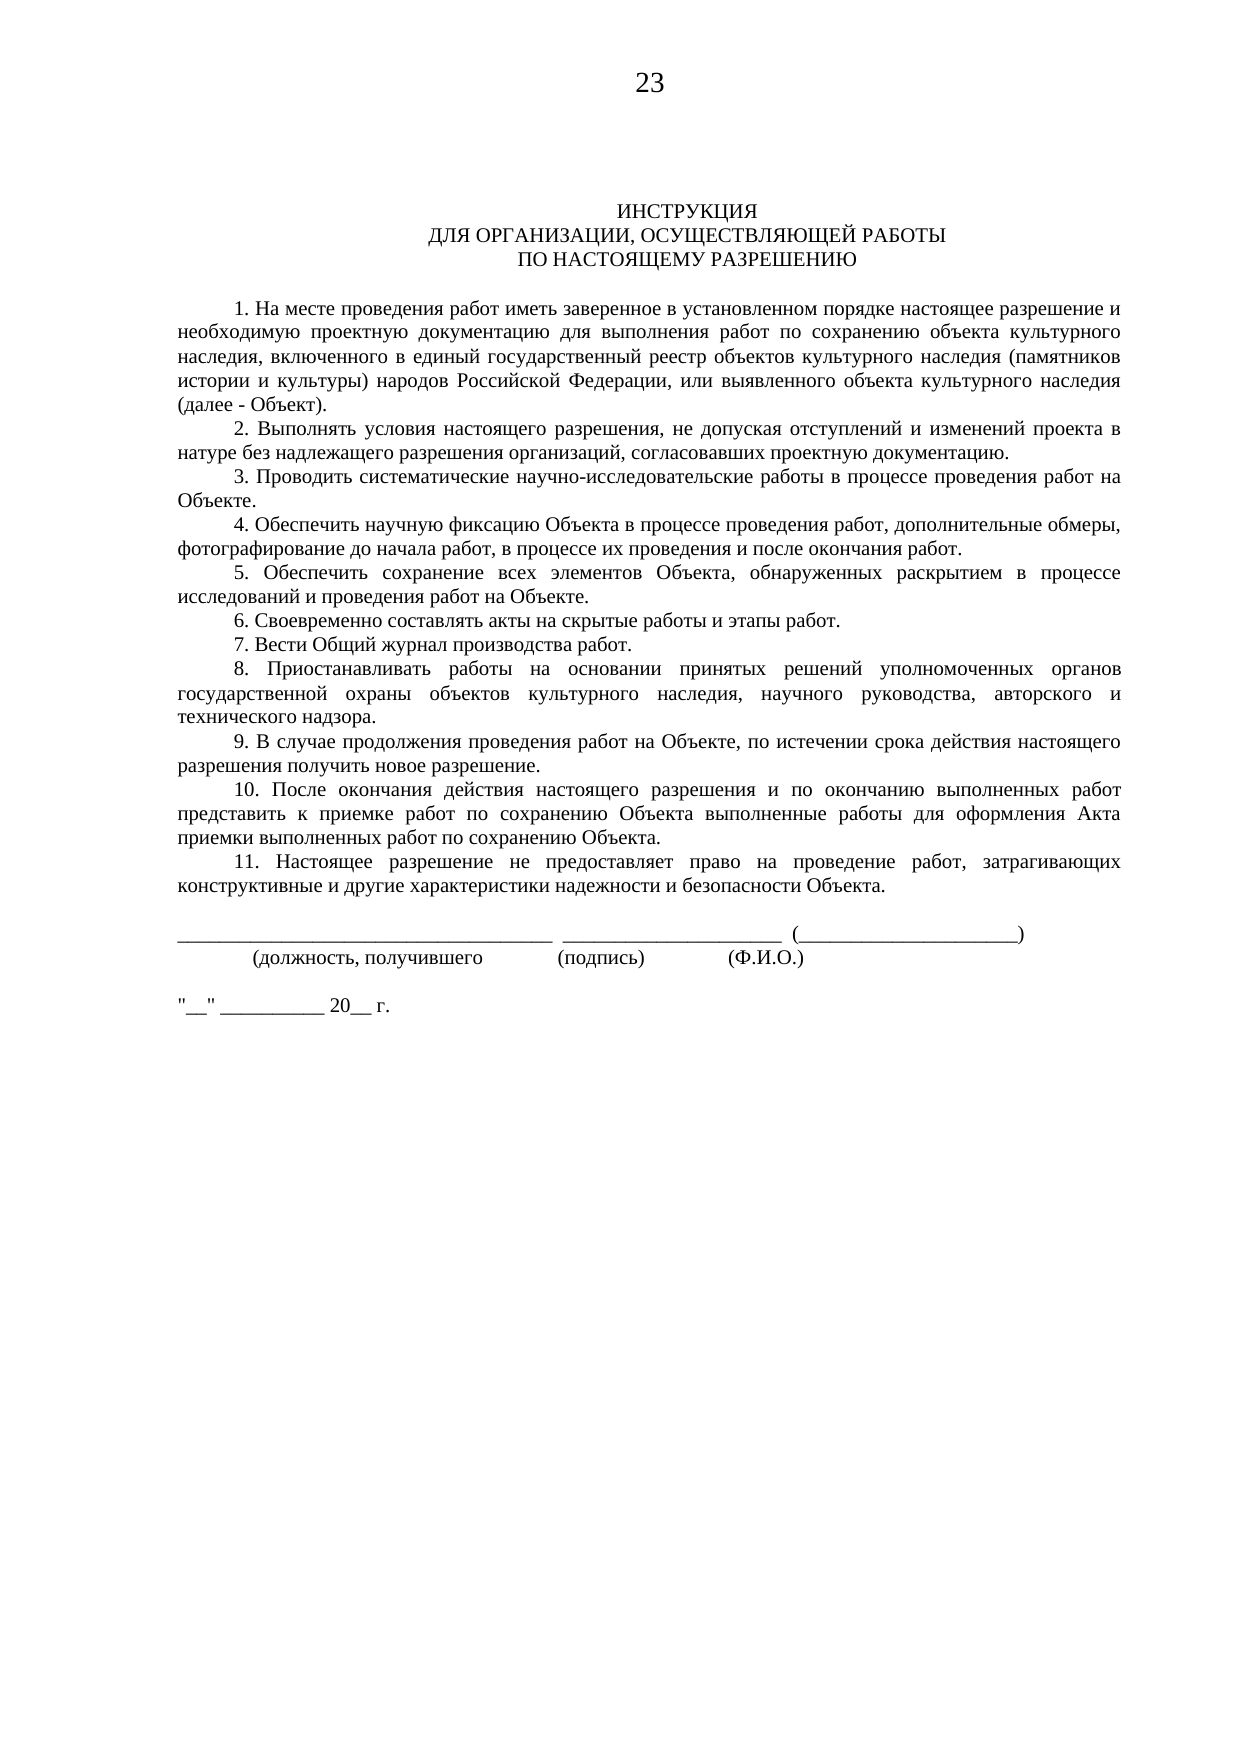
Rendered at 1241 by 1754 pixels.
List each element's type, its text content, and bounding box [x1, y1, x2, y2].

text 3. Проводить систематические научно-исследовательские работы в процессе проведения работ на Объекте. [177, 464, 1122, 512]
text 1. На месте проведения работ иметь заверенное в установленном порядке настоящее разрешение и необходимую проектную документацию для выполнения работ по сохранению объекта культурного наследия, включенного в единый государственный реестр объектов культурного наследия (памятников истории и культуры) народов Российской Федерации, или выявленного объекта культурного наследия (далее - Объект). [177, 295, 1122, 416]
text 6. Своевременно составлять акты на скрытые работы и этапы работ. [177, 608, 1122, 632]
text "__" __________ 20__ г. [177, 993, 1122, 1017]
text 9. В случае продолжения проведения работ на Объекте, по истечении срока действия настоящего разрешения получить новое разрешение. [177, 728, 1122, 777]
text 4. Обеспечить научную фиксацию Объекта в процессе проведения работ, дополнительные обмеры, фотографирование до начала работ, в процессе их проведения и после окончания работ. [177, 512, 1122, 560]
text 5. Обеспечить сохранение всех элементов Объекта, обнаруженных раскрытием в процессе исследований и проведения работ на Объекте. [177, 560, 1122, 608]
text 7. Вести Общий журнал производства работ. [177, 632, 1122, 656]
text ДЛЯ ОРГАНИЗАЦИИ, ОСУЩЕСТВЛЯЮЩЕЙ РАБОТЫ [177, 223, 1122, 247]
text ____________________________________ _____________________ (_____________________) [177, 921, 1122, 945]
text 10. После окончания действия настоящего разрешения и по окончанию выполненных работ представить к приемке работ по сохранению Объекта выполненные работы для оформления Акта приемки выполненных работ по сохранению Объекта. [177, 777, 1122, 849]
text (должность, получившего (подпись) (Ф.И.О.) [177, 945, 1122, 969]
text ИНСТРУКЦИЯ [177, 199, 1122, 223]
text 2. Выполнять условия настоящего разрешения, не допуская отступлений и изменений проекта в натуре без надлежащего разрешения организаций, согласовавших проектную документацию. [177, 416, 1122, 464]
text 11. Настоящее разрешение не предоставляет право на проведение работ, затрагивающих конструктивные и другие характеристики надежности и безопасности Объекта. [177, 849, 1122, 897]
text 8. Приостанавливать работы на основании принятых решений уполномоченных органов государственной охраны объектов культурного наследия, научного руководства, авторского и технического надзора. [177, 656, 1122, 728]
text ПО НАСТОЯЩЕМУ РАЗРЕШЕНИЮ [177, 247, 1122, 271]
